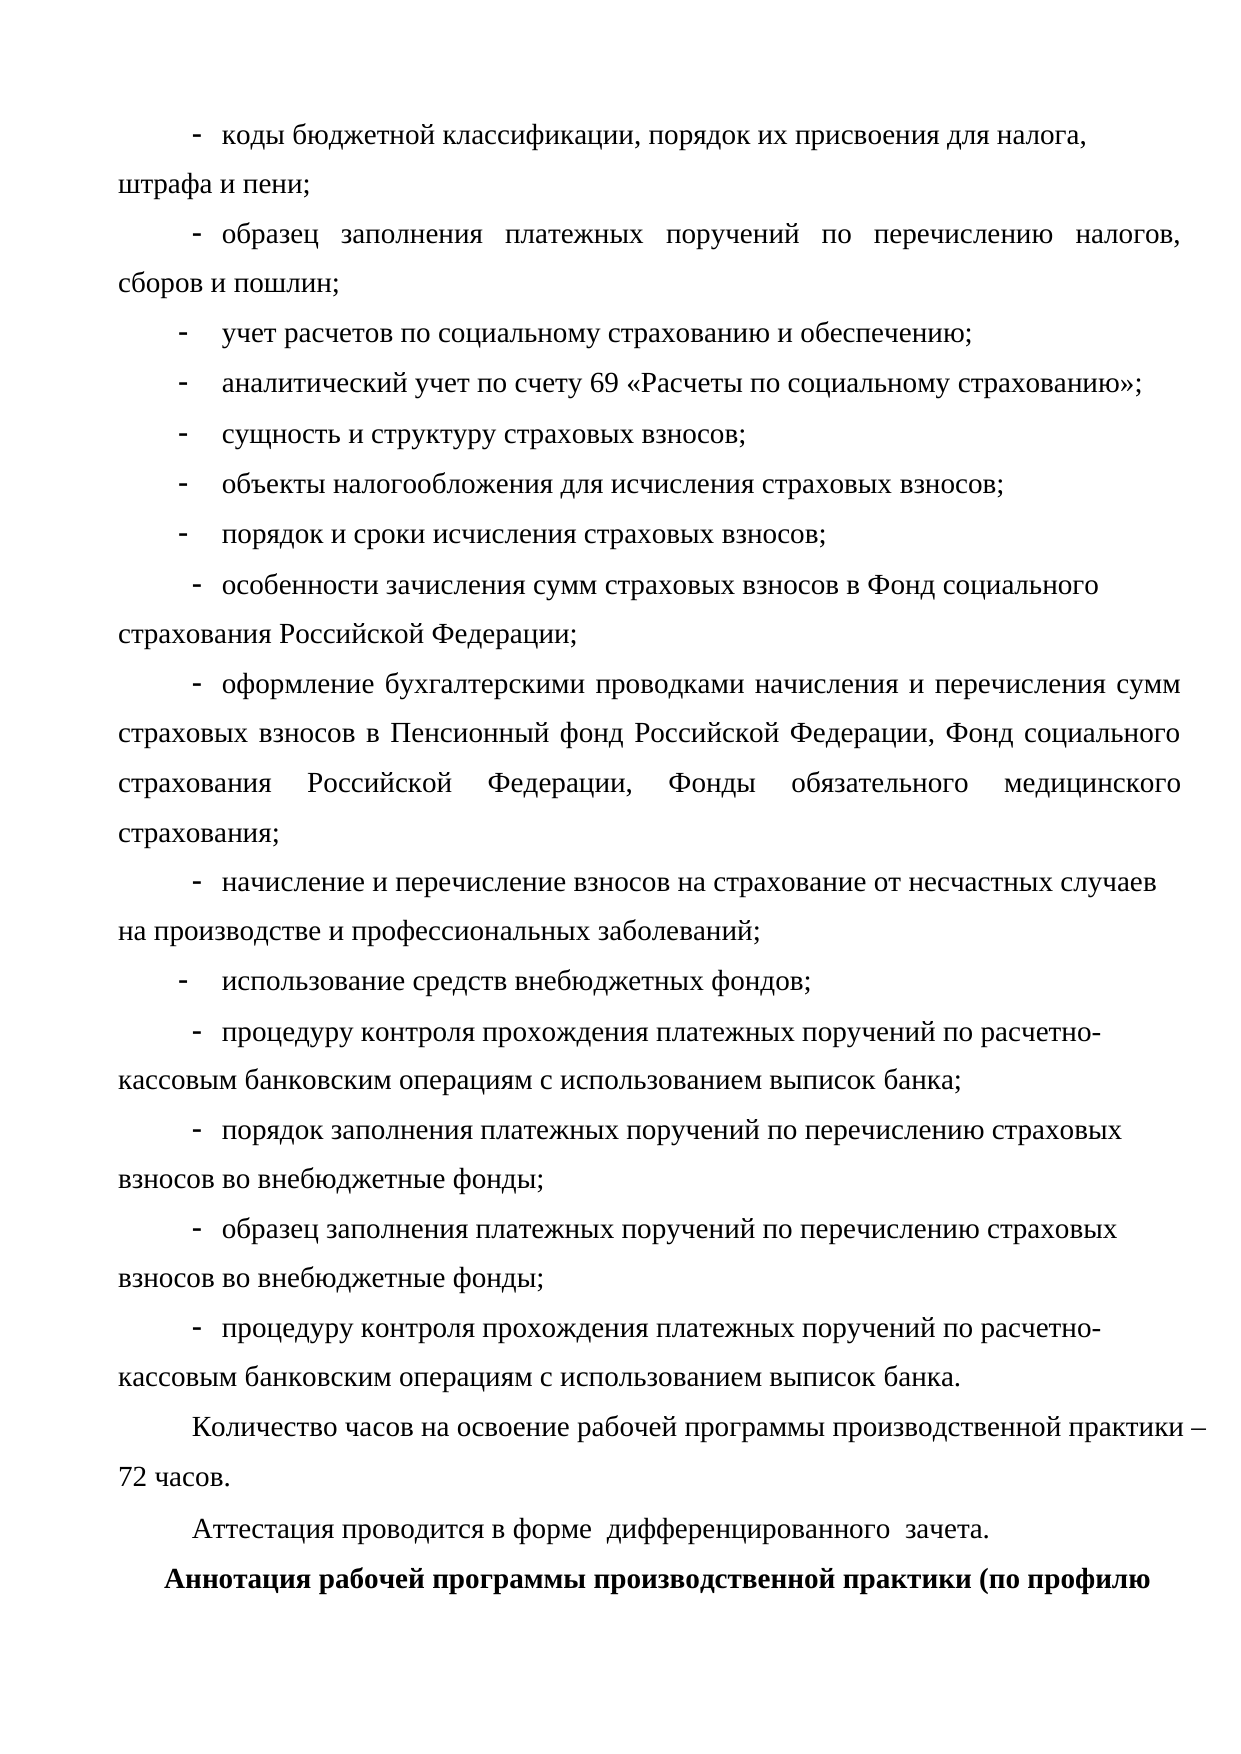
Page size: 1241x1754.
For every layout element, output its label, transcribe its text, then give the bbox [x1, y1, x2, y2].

list образец заполнения платежных поручений по перечислению налогов, сборов и пошлин; [118, 216, 1181, 299]
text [104, 1561, 1211, 1595]
list порядок и сроки исчисления страховых взносов; [104, 517, 1211, 550]
list образец заполнения платежных поручений по перечислению страховых взносов во внебюджетные фонды; [118, 1211, 1181, 1294]
list использование средств внебюджетных фондов; [104, 963, 1211, 997]
list аналитический учет по счету 69 «Расчеты по социальному страхованию»; [104, 366, 1211, 399]
list учет расчетов по социальному страхованию и обеспечению; [104, 315, 1211, 349]
list начисление и перечисление взносов на страхование от несчастных случаев на производстве и профессиональных заболеваний; [118, 864, 1180, 947]
list сущность и структуру страховых взносов; [104, 416, 1211, 449]
list процедуру контроля прохождения платежных поручений по расчетно- кассовым банковским операциям с использованием выписок банка; [118, 1014, 1182, 1096]
text Аттестация проводится в форме дифференцированного зачета. [118, 1511, 1211, 1544]
list коды бюджетной классификации, порядок их присвоения для налога, штрафа и пени; [118, 117, 1181, 200]
text Количество часов на освоение рабочей программы производственной практики – 72 часов. [118, 1409, 1211, 1493]
list процедуру контроля прохождения платежных поручений по расчетно- кассовым банковским операциям с использованием выписок банка. [118, 1310, 1182, 1393]
list порядок заполнения платежных поручений по перечислению страховых взносов во внебюджетные фонды; [118, 1112, 1181, 1195]
list оформление бухгалтерскими проводками начисления и перечисления сумм страховых взносов в Пенсионный фонд Российской Федерации, Фонд социального страхования Российской Федерации, Фонды обязательного медицинского страхования; [118, 666, 1182, 848]
list объекты налогообложения для исчисления страховых взносов; [104, 466, 1211, 500]
list особенности зачисления сумм страховых взносов в Фонд социального страхования Российской Федерации; [118, 567, 1181, 649]
